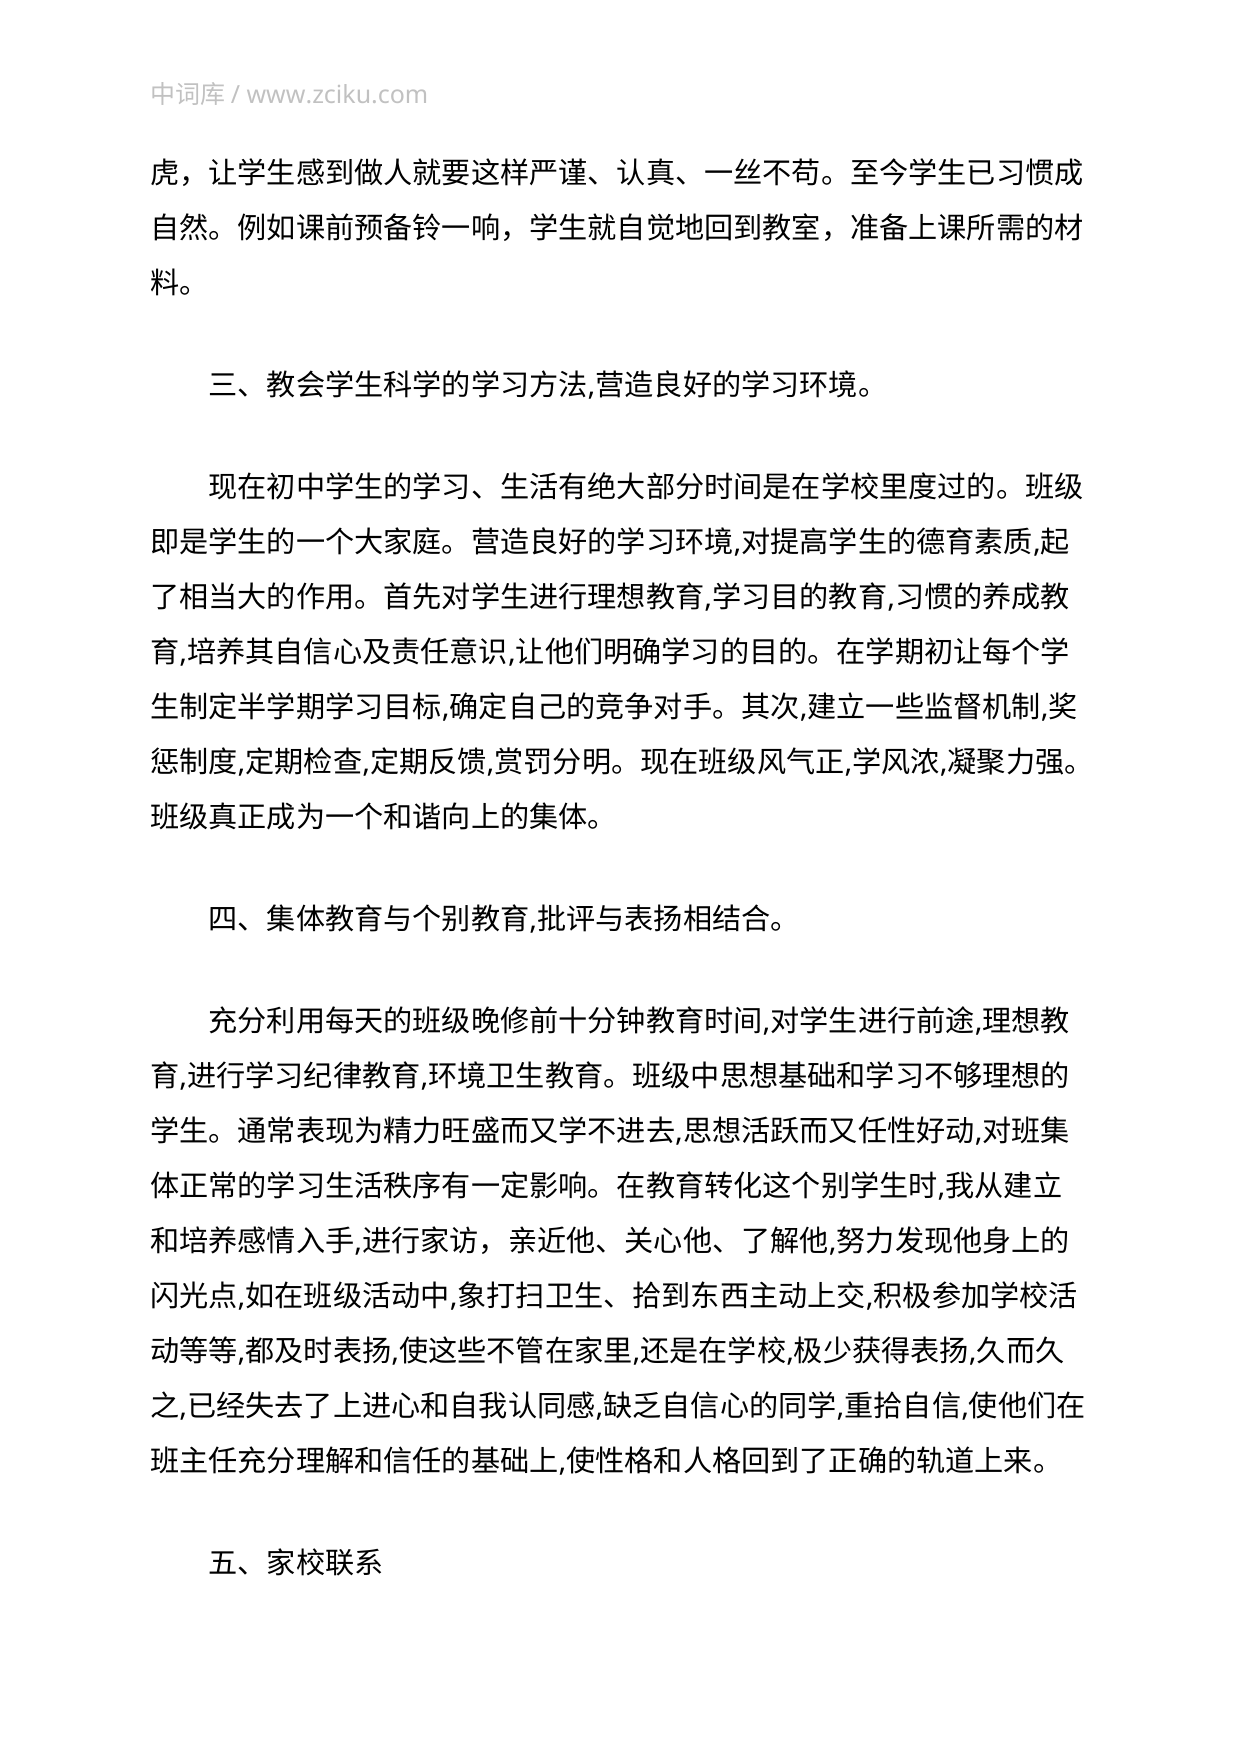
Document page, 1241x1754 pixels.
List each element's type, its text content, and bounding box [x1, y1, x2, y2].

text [150, 150, 1090, 302]
text 三、教会学生科学的学习方法,营造良好的学习环境。 [150, 362, 1090, 404]
text 现在初中学生的学习、生活有绝大部分时间是在学校里度过的。班级即是学生的一个大家庭。营造良好的学习环境,对提高学生的德育素质,起了相当大的作用。首先对学生进行理想教育,学习目的教育,习惯的养成教育,培养其自信心及责任意识,让他们明确学习的目的。在学期初让每个学生制定半学期学习目标,确定自己的竞争对手。其次,建立一些监督机制,奖惩制度,定期检查,定期反馈,赏罚分明。现在班级风气正,学风浓,凝聚力强。班级真正成为一个和谐向上的集体。 [150, 463, 1090, 836]
text 五、家校联系 [150, 1539, 1090, 1581]
text 充分利用每天的班级晚修前十分钟教育时间,对学生进行前途,理想教育,进行学习纪律教育,环境卫生教育。班级中思想基础和学习不够理想的学生。通常表现为精力旺盛而又学不进去,思想活跃而又任性好动,对班集体正常的学习生活秩序有一定影响。在教育转化这个别学生时,我从建立和培养感情入手,进行家访，亲近他、关心他、了解他,努力发现他身上的闪光点,如在班级活动中,象打扫卫生、拾到东西主动上交,积极参加学校活动等等,都及时表扬,使这些不管在家里,还是在学校,极少获得表扬,久而久之,已经失去了上进心和自我认同感,缺乏自信心的同学,重拾自信,使他们在班主任充分理解和信任的基础上,使性格和人格回到了正确的轨道上来。 [150, 997, 1090, 1479]
text 四、集体教育与个别教育,批评与表扬相结合。 [150, 895, 1090, 938]
